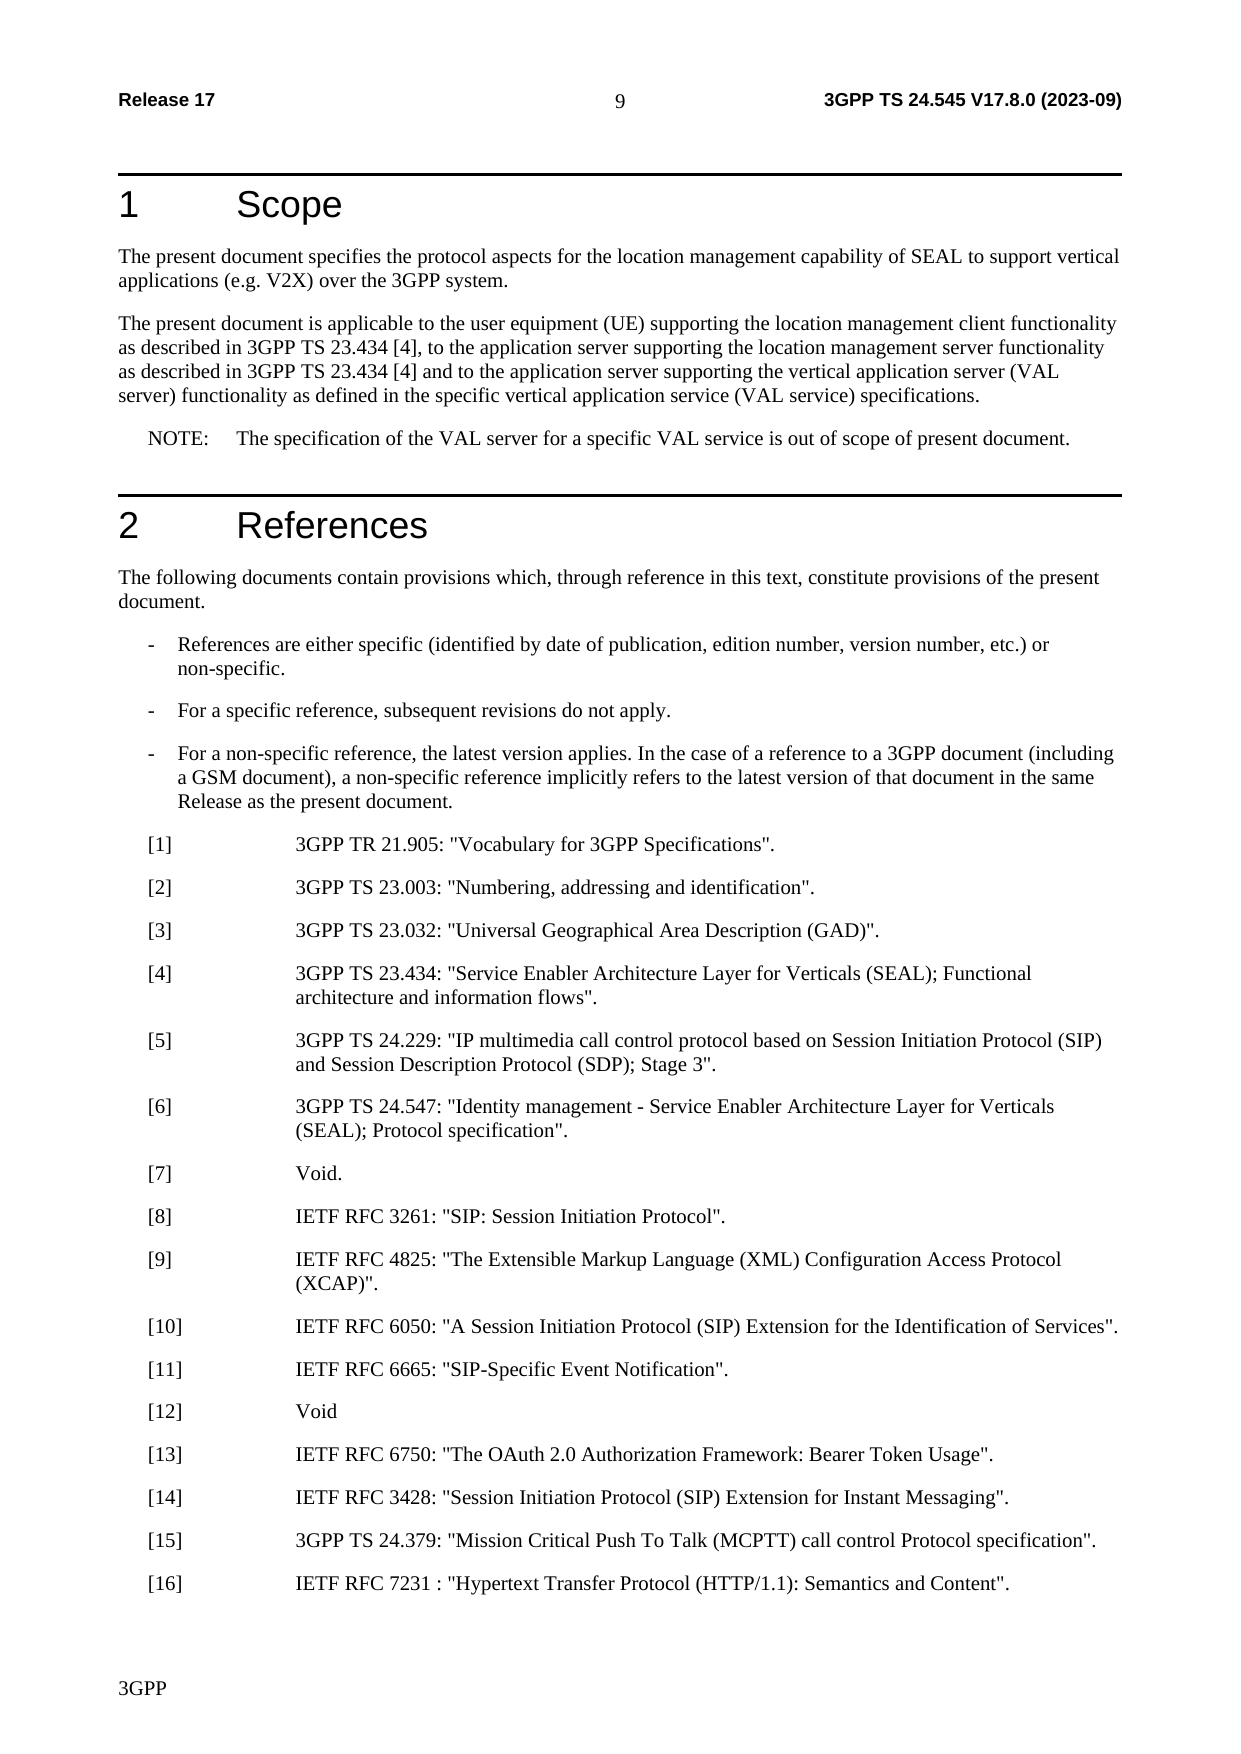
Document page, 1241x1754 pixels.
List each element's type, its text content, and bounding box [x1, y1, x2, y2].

text [9] IETF RFC 4825: "The Extensible Markup Language (XML) Configuration Access Protocol (XCAP)". [148, 1247, 1122, 1295]
subtitle 2 References [118, 497, 1122, 546]
text [14] IETF RFC 3428: "Session Initiation Protocol (SIP) Extension for Instant Messaging". [148, 1485, 1122, 1509]
text The present document specifies the protocol aspects for the location management capability of SEAL to support vertical applications (e.g. V2X) over the 3GPP system. [118, 244, 1122, 292]
text The present document is applicable to the user equipment (UE) supporting the location management client functionality as described in 3GPP TS 23.434 [4], to the application server supporting the location management server functionality as described in 3GPP TS 23.434 [4] and to the application server supporting the vertical application server (VAL server) functionality as defined in the specific vertical application service (VAL service) specifications. [118, 311, 1122, 407]
text [7] Void. [148, 1161, 1122, 1185]
text [1] 3GPP TR 21.905: "Vocabulary for 3GPP Specifications". [148, 832, 1122, 856]
text The following documents contain provisions which, through reference in this text, constitute provisions of the present document. [118, 565, 1122, 613]
text [5] 3GPP TS 24.229: "IP multimedia call control protocol based on Session Initiation Protocol (SIP) and Session Description Protocol (SDP); Stage 3". [148, 1027, 1122, 1076]
text NOTE: The specification of the VAL server for a specific VAL service is out of scope of present document. [148, 426, 1122, 450]
text [8] IETF RFC 3261: "SIP: Session Initiation Protocol". [148, 1204, 1122, 1228]
text [11] IETF RFC 6665: "SIP-Specific Event Notification". [148, 1357, 1122, 1381]
text [4] 3GPP TS 23.434: "Service Enabler Architecture Layer for Verticals (SEAL); Functional architecture and information flows". [148, 961, 1122, 1009]
text - References are either specific (identified by date of publication, edition number, version number, etc.) or non-specific. [148, 632, 1122, 680]
subtitle 1 Scope [118, 176, 1122, 225]
text [12] Void [148, 1399, 1122, 1423]
text [13] IETF RFC 6750: "The OAuth 2.0 Authorization Framework: Bearer Token Usage". [148, 1442, 1122, 1466]
text [2] 3GPP TS 23.003: "Numbering, addressing and identification". [148, 875, 1122, 899]
text [15] 3GPP TS 24.379: "Mission Critical Push To Talk (MCPTT) call control Protocol specification". [148, 1528, 1122, 1552]
text [10] IETF RFC 6050: "A Session Initiation Protocol (SIP) Extension for the Identification of Services". [148, 1314, 1122, 1338]
text [16] IETF RFC 7231 : "Hypertext Transfer Protocol (HTTP/1.1): Semantics and Content". [148, 1571, 1122, 1595]
text - For a non-specific reference, the latest version applies. In the case of a reference to a 3GPP document (including a GSM document), a non-specific reference implicitly refers to the latest version of that document in the same Release as the present document. [148, 741, 1122, 813]
text [6] 3GPP TS 24.547: "Identity management - Service Enabler Architecture Layer for Verticals (SEAL); Protocol specification". [148, 1094, 1122, 1142]
text - For a specific reference, subsequent revisions do not apply. [148, 698, 1122, 722]
text [3] 3GPP TS 23.032: "Universal Geographical Area Description (GAD)". [148, 918, 1122, 942]
